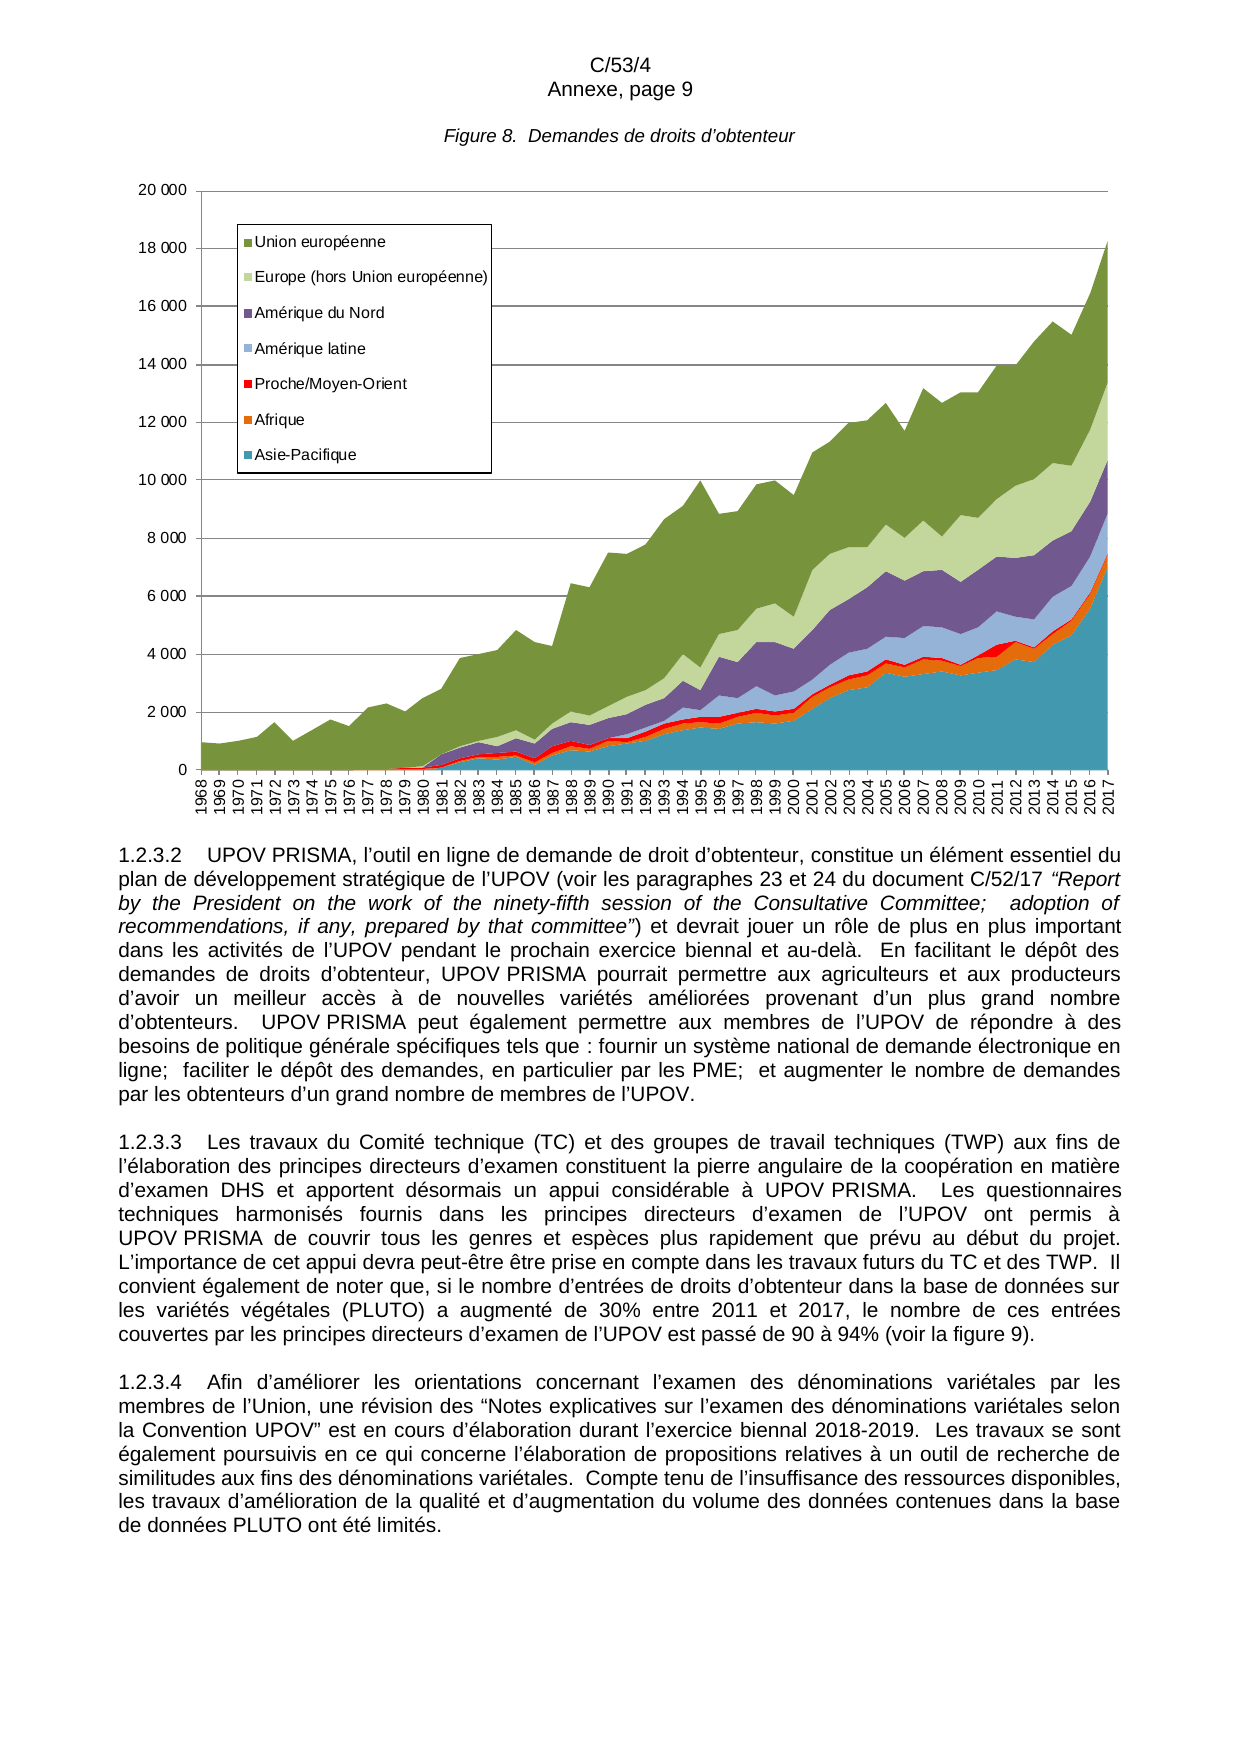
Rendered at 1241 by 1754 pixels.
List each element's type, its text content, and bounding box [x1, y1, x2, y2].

text Figure 8. Demandes de droits d’obtenteur [118, 125, 1122, 147]
text 1.2.3.2 UPOV PRISMA, l’outil en ligne de demande de droit d’obtenteur, constitue un élément essentiel du plan de développement stratégique de l’UPOV (voir les paragraphes 23 et 24 du document C/52/17 “Report by the President on the work of the ninety-fifth session of the Consultative Committee; adoption of recommendations, if any, prepared by that committee”) et devrait jouer un rôle de plus en plus important dans les activités de l’UPOV pendant le prochain exercice biennal et au-delà. En facilitant le dépôt des demandes de droits d’obtenteur, UPOV PRISMA pourrait permettre aux agriculteurs et aux producteurs d’avoir un meilleur accès à de nouvelles variétés améliorées provenant d’un plus grand nombre d’obtenteurs. UPOV PRISMA peut également permettre aux membres de l’UPOV de répondre à des besoins de politique générale spécifiques tels que : fournir un système national de demande électronique en ligne; faciliter le dépôt des demandes, en particulier par les PME; et augmenter le nombre de demandes par les obtenteurs d’un grand nombre de membres de l’UPOV. [118, 843, 1122, 1106]
text 1.2.3.3 Les travaux du Comité technique (TC) et des groupes de travail techniques (TWP) aux fins de l’élaboration des principes directeurs d’examen constituent la pierre angulaire de la coopération en matière d’examen DHS et apportent désormais un appui considérable à UPOV PRISMA. Les questionnaires techniques harmonisés fournis dans les principes directeurs d’examen de l’UPOV ont permis à UPOV PRISMA de couvrir tous les genres et espèces plus rapidement que prévu au début du projet. L’importance de cet appui devra peut-être être prise en compte dans les travaux futurs du TC et des TWP. Il convient également de noter que, si le nombre d’entrées de droits d’obtenteur dans la base de données sur les variétés végétales (PLUTO) a augmenté de 30% entre 2011 et 2017, le nombre de ces entrées couvertes par les principes directeurs d’examen de l’UPOV est passé de 90 à 94% (voir la figure 9). [118, 1130, 1122, 1346]
text 1.2.3.4 Afin d’améliorer les orientations concernant l’examen des dénominations variétales par les membres de l’Union, une révision des “Notes explicatives sur l’examen des dénominations variétales selon la Convention UPOV” est en cours d’élaboration durant l’exercice biennal 2018-2019. Les travaux se sont également poursuivis en ce qui concerne l’élaboration de propositions relatives à un outil de recherche de similitudes aux fins des dénominations variétales. Compte tenu de l’insuffisance des ressources disponibles, les travaux d’amélioration de la qualité et d’augmentation du volume des données contenues dans la base de données PLUTO ont été limités. [118, 1369, 1122, 1537]
